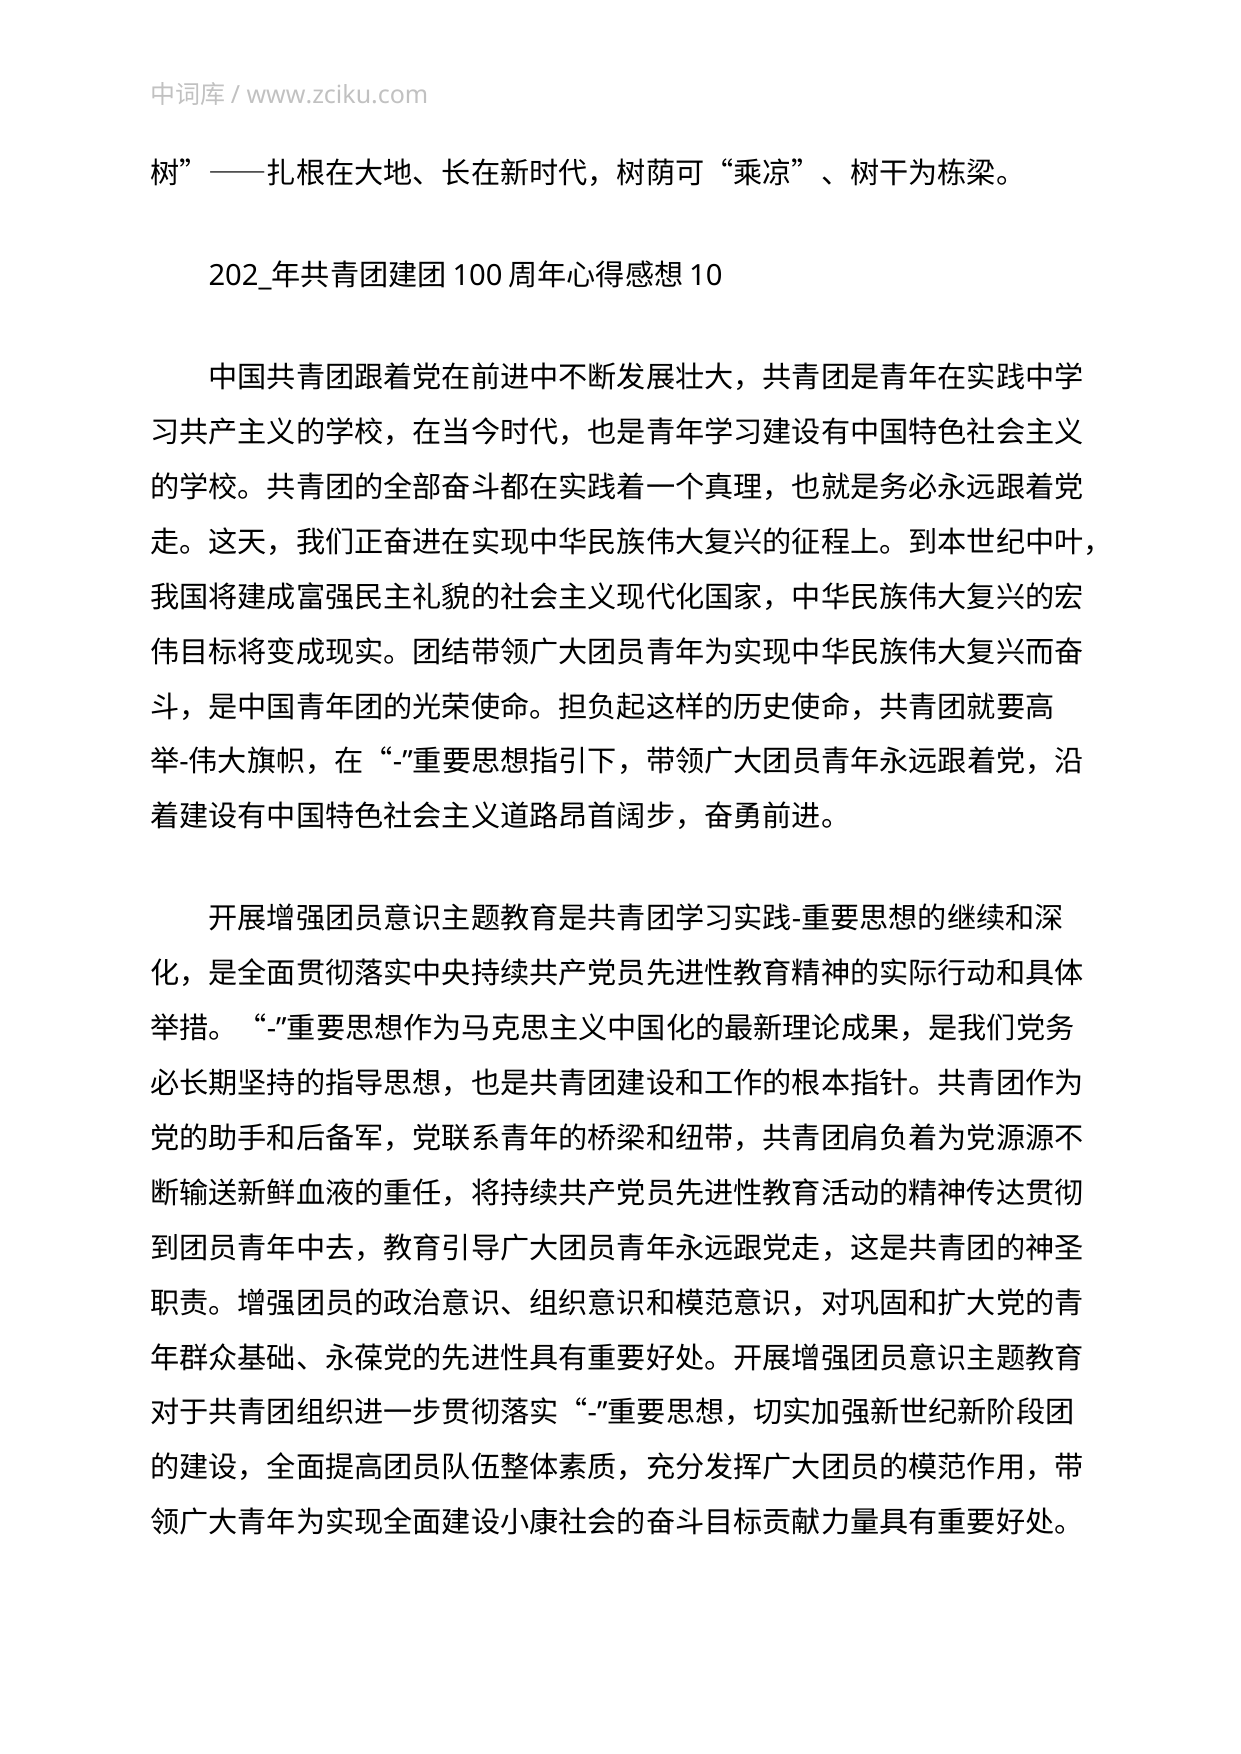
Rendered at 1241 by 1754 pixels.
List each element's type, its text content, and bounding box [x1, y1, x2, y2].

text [150, 150, 1090, 192]
text 开展增强团员意识主题教育是共青团学习实践-重要思想的继续和深化，是全面贯彻落实中央持续共产党员先进性教育精神的实际行动和具体举措。“-”重要思想作为马克思主义中国化的最新理论成果，是我们党务必长期坚持的指导思想，也是共青团建设和工作的根本指针。共青团作为党的助手和后备军，党联系青年的桥梁和纽带，共青团肩负着为党源源不断输送新鲜血液的重任，将持续共产党员先进性教育活动的精神传达贯彻到团员青年中去，教育引导广大团员青年永远跟党走，这是共青团的神圣职责。增强团员的政治意识、组织意识和模范意识，对巩固和扩大党的青年群众基础、永葆党的先进性具有重要好处。开展增强团员意识主题教育对于共青团组织进一步贯彻落实“-”重要思想，切实加强新世纪新阶段团的建设，全面提高团员队伍整体素质，充分发挥广大团员的模范作用，带领广大青年为实现全面建设小康社会的奋斗目标贡献力量具有重要好处。 [150, 895, 1090, 1541]
text 中国共青团跟着党在前进中不断发展壮大，共青团是青年在实践中学习共产主义的学校，在当今时代，也是青年学习建设有中国特色社会主义的学校。共青团的全部奋斗都在实践着一个真理，也就是务必永远跟着党走。这天，我们正奋进在实现中华民族伟大复兴的征程上。到本世纪中叶，我国将建成富强民主礼貌的社会主义现代化国家，中华民族伟大复兴的宏伟目标将变成现实。团结带领广大团员青年为实现中华民族伟大复兴而奋斗，是中国青年团的光荣使命。担负起这样的历史使命，共青团就要高举-伟大旗帜，在“-”重要思想指引下，带领广大团员青年永远跟着党，沿着建设有中国特色社会主义道路昂首阔步，奋勇前进。 [150, 354, 1090, 835]
text 202_年共青团建团100周年心得感想10 [150, 252, 1090, 294]
